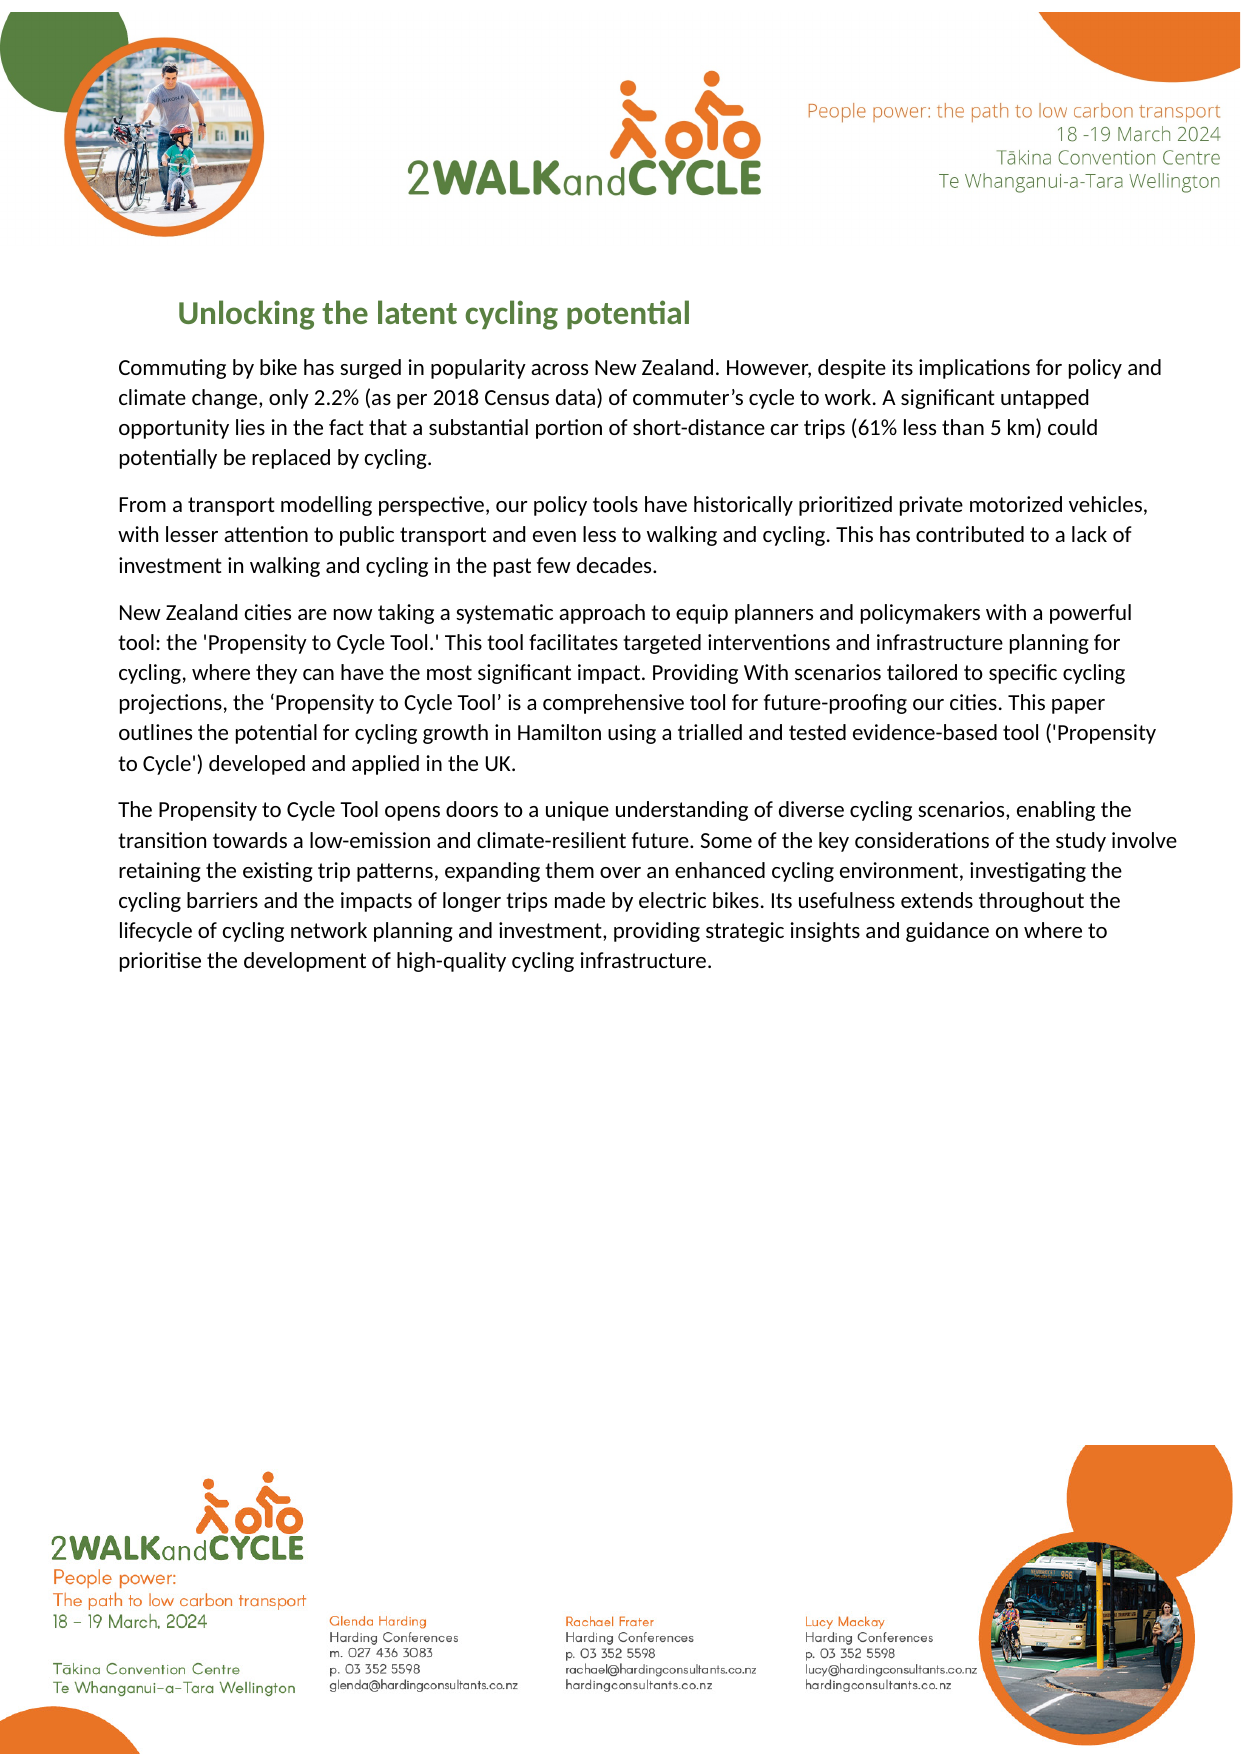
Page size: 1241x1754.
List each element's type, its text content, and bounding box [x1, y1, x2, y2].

text From a transport modelling perspective, our policy tools have historically prioritized private motorized vehicles, with lesser attention to public transport and even less to walking and cycling. This has contributed to a lack of investment in walking and cycling in the past few decades. [118, 490, 1181, 579]
picture [0, 1445, 1233, 1754]
text Commuting by bike has surged in popularity across New Zealand. However, despite its implications for policy and climate change, only 2.2% (as per 2018 Census data) of commuter’s cycle to work. A significant untapped opportunity lies in the fact that a substantial portion of short-distance car trips (61% less than 5 km) could potentially be replaced by cycling. [118, 353, 1181, 471]
text Unlocking the latent cycling potential [177, 292, 1181, 333]
text New Zealand cities are now taking a systematic approach to equip planners and policymakers with a powerful tool: the 'Propensity to Cycle Tool.' This tool facilitates targeted interventions and infrastructure planning for cycling, where they can have the most significant impact. Providing With scenarios tailored to specific cycling projections, the ‘Propensity to Cycle Tool’ is a comprehensive tool for future-proofing our cities. This paper outlines the potential for cycling growth in Hamilton using a trialled and tested evidence-based tool ('Propensity to Cycle') developed and applied in the UK. [118, 598, 1181, 777]
text The Propensity to Cycle Tool opens doors to a unique understanding of diverse cycling scenarios, enabling the transition towards a low-emission and climate-resilient future. Some of the key considerations of the study involve retaining the existing trip patterns, expanding them over an enhanced cycling environment, investigating the cycling barriers and the impacts of longer trips made by electric bikes. Its usefulness extends throughout the lifecycle of cycling network planning and investment, providing strategic insights and guidance on where to prioritise the development of high-quality cycling infrastructure. [118, 796, 1181, 974]
picture [0, 12, 1241, 246]
